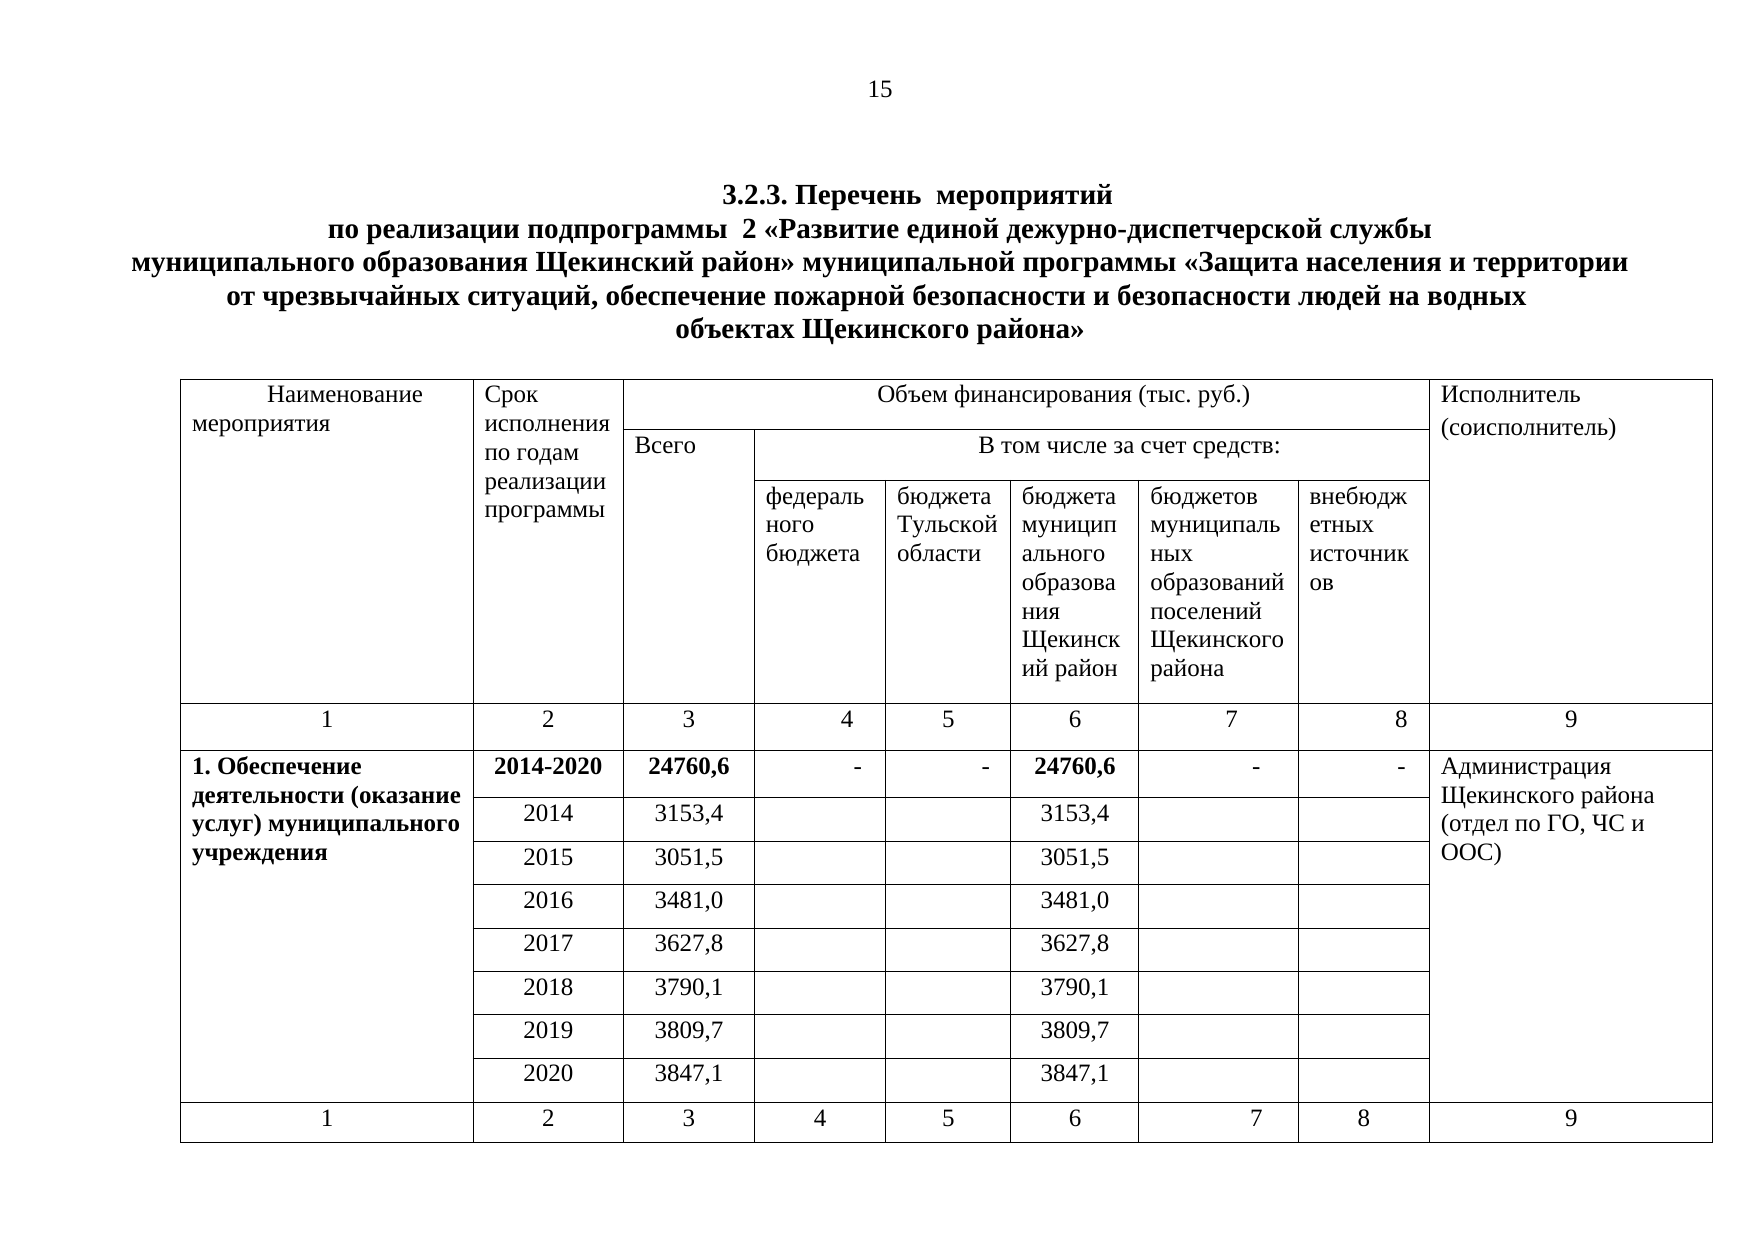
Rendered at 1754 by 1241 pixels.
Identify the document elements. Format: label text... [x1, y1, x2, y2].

table_cell 3051,5 [1011, 842, 1138, 884]
table_cell 2019 [474, 1015, 623, 1057]
table_cell - [886, 751, 1010, 797]
table_cell [755, 972, 885, 1014]
table_cell бюджета муниципального образования Щекинский район [1011, 481, 1138, 703]
table_cell 9 [1430, 704, 1712, 750]
table_cell [1299, 798, 1429, 841]
table_cell 3627,8 [1011, 929, 1138, 971]
table_cell 1. Обеспечение деятельности (оказание услуг) муниципального учреждения [181, 751, 473, 1102]
table_cell 3847,1 [624, 1059, 754, 1102]
table_header Наименование мероприятия [181, 380, 473, 703]
table_cell 3790,1 [1011, 972, 1138, 1014]
table_cell [1139, 885, 1298, 927]
table_cell 3 [624, 1103, 754, 1142]
table_cell 4 [755, 704, 885, 750]
table_cell 4 [755, 1103, 885, 1142]
table_cell [886, 798, 1010, 841]
table_cell [886, 885, 1010, 927]
table_cell 8 [1299, 704, 1429, 750]
table_cell - [1299, 751, 1429, 797]
table_cell 7 [1139, 1103, 1298, 1142]
table_cell 3051,5 [624, 842, 754, 884]
table_cell 6 [1011, 1103, 1138, 1142]
table_cell 24760,6 [624, 751, 754, 797]
table_cell [1299, 929, 1429, 971]
table_cell 3809,7 [624, 1015, 754, 1057]
table_cell [1139, 842, 1298, 884]
text муниципального образования Щекинский район» муниципальной программы «Защита населения и территории от чрезвычайных ситуаций, обеспечение пожарной безопасности и безопасности людей на водных объектах Щекинского района» [118, 244, 1642, 345]
table_cell 2014-2020 [474, 751, 623, 797]
table_cell [1139, 798, 1298, 841]
table_cell [1299, 885, 1429, 927]
table_cell 8 [1299, 1103, 1429, 1142]
table_cell [755, 798, 885, 841]
table_cell 7 [1139, 704, 1298, 750]
table_cell 5 [886, 704, 1010, 750]
table_cell 2018 [474, 972, 623, 1014]
table_header Срок исполнения по годам реализации программы [474, 380, 623, 703]
table_cell 2 [474, 704, 623, 750]
table_cell [886, 1059, 1010, 1102]
table_cell 24760,6 [1011, 751, 1138, 797]
table_cell 2014 [474, 798, 623, 841]
table_header Исполнитель (соисполнитель) [1430, 380, 1712, 703]
table_cell [755, 1015, 885, 1057]
table_cell 3153,4 [1011, 798, 1138, 841]
table_cell [1299, 842, 1429, 884]
table_cell 3481,0 [624, 885, 754, 927]
table_cell [755, 842, 885, 884]
table_cell 2017 [474, 929, 623, 971]
table_cell Администрация Щекинского района (отдел по ГО, ЧС и ООС) [1430, 751, 1712, 1102]
table_cell 2 [474, 1103, 623, 1142]
table_cell [886, 929, 1010, 971]
table_cell 3153,4 [624, 798, 754, 841]
table_cell внебюджетных источников [1299, 481, 1429, 703]
table_header Объем финансирования (тыс. руб.) [624, 380, 1429, 429]
table_cell 9 [1430, 1103, 1712, 1142]
table_cell 1 [181, 704, 473, 750]
table_cell 3790,1 [624, 972, 754, 1014]
table_cell 6 [1011, 704, 1138, 750]
table_cell 2016 [474, 885, 623, 927]
table_cell - [755, 751, 885, 797]
table_cell бюджетов муниципальных образований поселений Щекинского района [1139, 481, 1298, 703]
table_cell - [1139, 751, 1298, 797]
table_cell 1 [181, 1103, 473, 1142]
table_cell [886, 1015, 1010, 1057]
table_cell [1139, 929, 1298, 971]
table_cell [1299, 1059, 1429, 1102]
table_cell [755, 929, 885, 971]
table_cell 5 [886, 1103, 1010, 1142]
table_cell В том числе за счет средств: [755, 430, 1429, 480]
table_cell [886, 842, 1010, 884]
table_cell [1299, 972, 1429, 1014]
table_cell [1299, 1015, 1429, 1057]
table_cell Всего [624, 430, 754, 703]
table_cell [755, 885, 885, 927]
table_cell [886, 972, 1010, 1014]
text 3.2.3. Перечень мероприятий [118, 177, 1642, 211]
table_cell 3 [624, 704, 754, 750]
table_cell 3627,8 [624, 929, 754, 971]
text по реализации подпрограммы 2 «Развитие единой дежурно-диспетчерской службы [118, 211, 1642, 244]
table_cell 3809,7 [1011, 1015, 1138, 1057]
table_cell [755, 1059, 885, 1102]
table_cell бюджета Тульской области [886, 481, 1010, 703]
table_cell [1139, 1059, 1298, 1102]
table_cell [1139, 1015, 1298, 1057]
table_cell 3847,1 [1011, 1059, 1138, 1102]
table_cell 2015 [474, 842, 623, 884]
table_cell 2020 [474, 1059, 623, 1102]
table_cell 3481,0 [1011, 885, 1138, 927]
table_cell [1139, 972, 1298, 1014]
table_cell федерального бюджета [755, 481, 885, 703]
